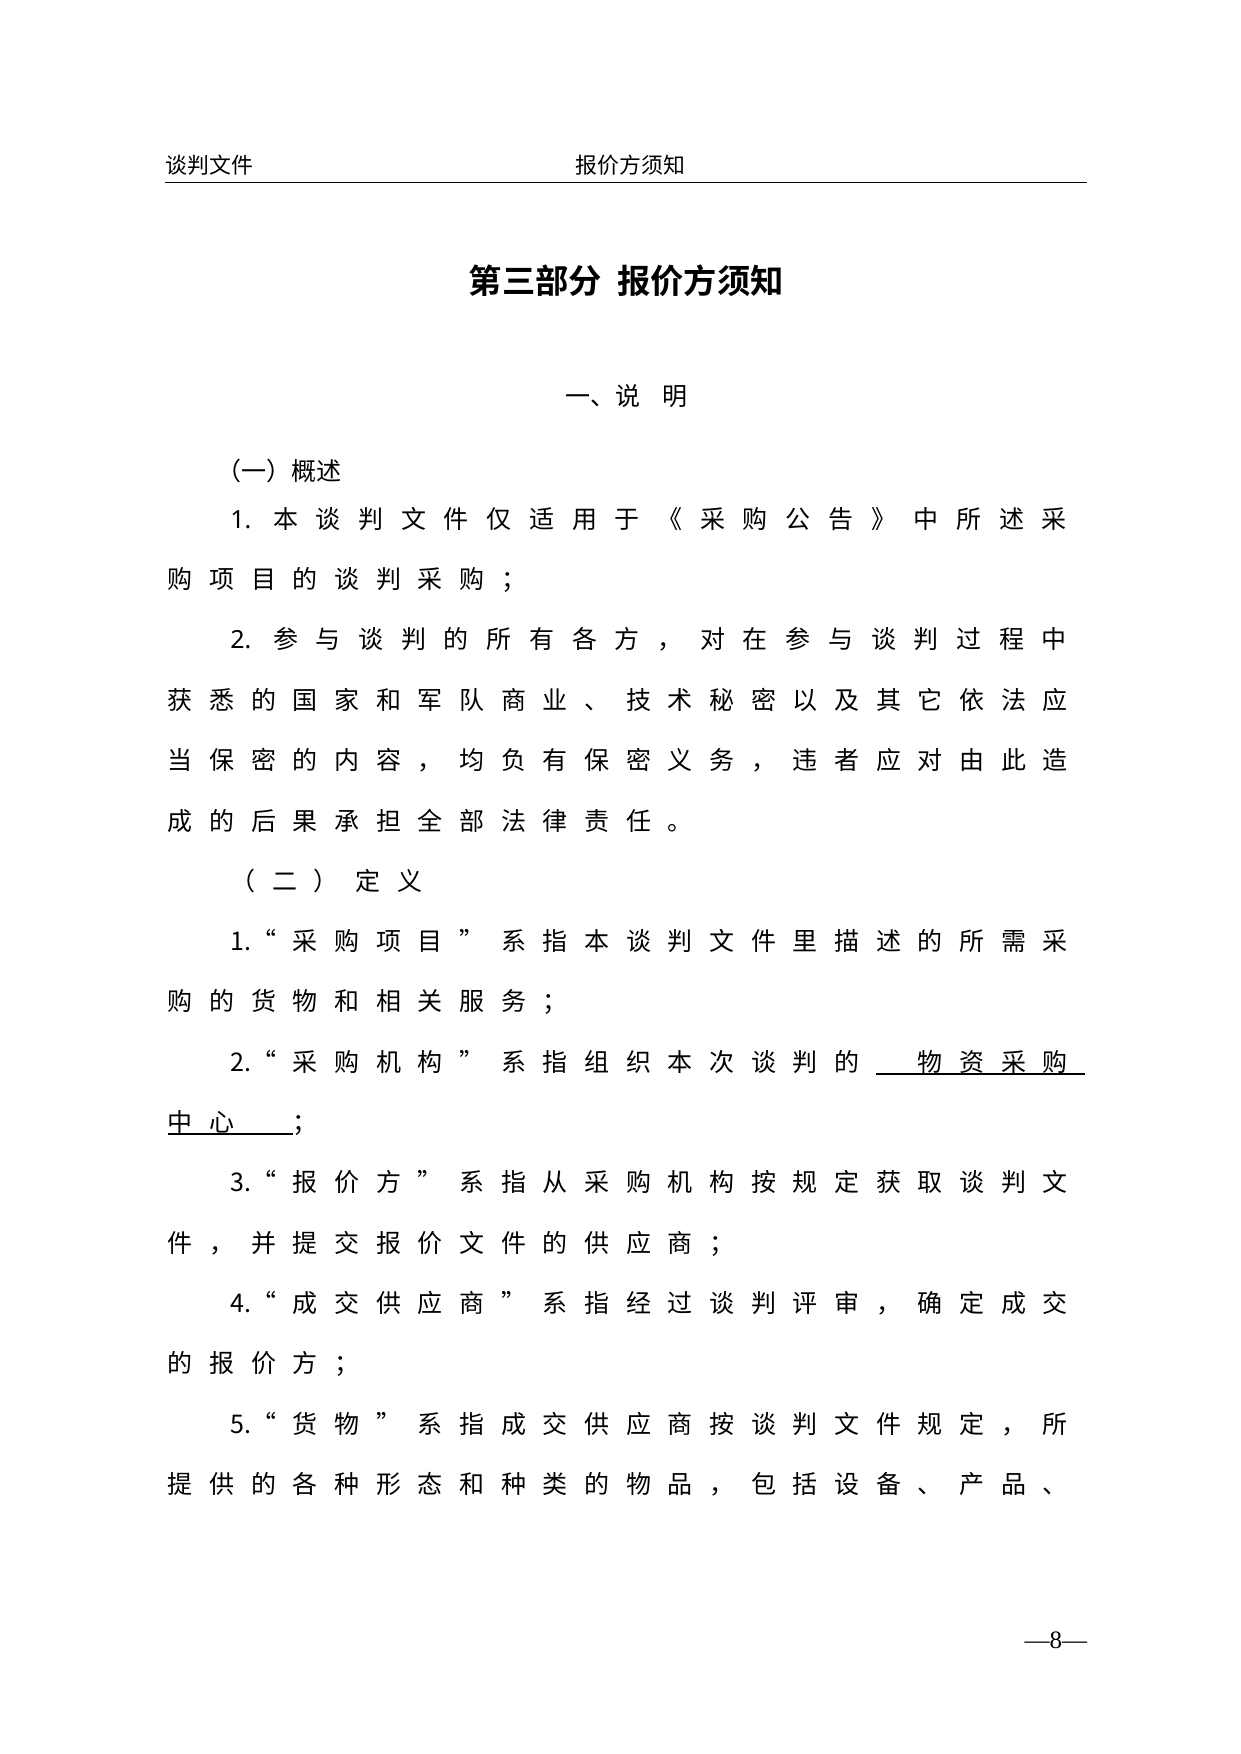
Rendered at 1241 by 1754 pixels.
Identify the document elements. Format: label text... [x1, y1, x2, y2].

text 1.“采购项目”系指本谈判文件里描述的所需采购的货物和相关服务； [168, 909, 1084, 1030]
text 3.“报价方”系指从采购机构按规定获取谈判文件，并提交报价文件的供应商； [168, 1151, 1084, 1271]
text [168, 1392, 1084, 1513]
text 4.“成交供应商”系指经过谈判评审，确定成交的报价方； [168, 1271, 1084, 1392]
text 1.本谈判文件仅适用于《采购公告》中所述采购项目的谈判采购； [168, 487, 1084, 608]
text （一）概述 [168, 450, 1084, 487]
text 一、说 明 [168, 375, 1084, 412]
subtitle 第三部分 报价方须知 [168, 255, 1084, 303]
text 2.“采购机构”系指组织本次谈判的 物资采购中心 ； [168, 1030, 1084, 1151]
text 2.参与谈判的所有各方，对在参与谈判过程中获悉的国家和军队商业、技术秘密以及其它依法应当保密的内容，均负有保密义务，违者应对由此造成的后果承担全部法律责任。 [168, 608, 1084, 849]
text （二）定义 [168, 849, 1084, 909]
